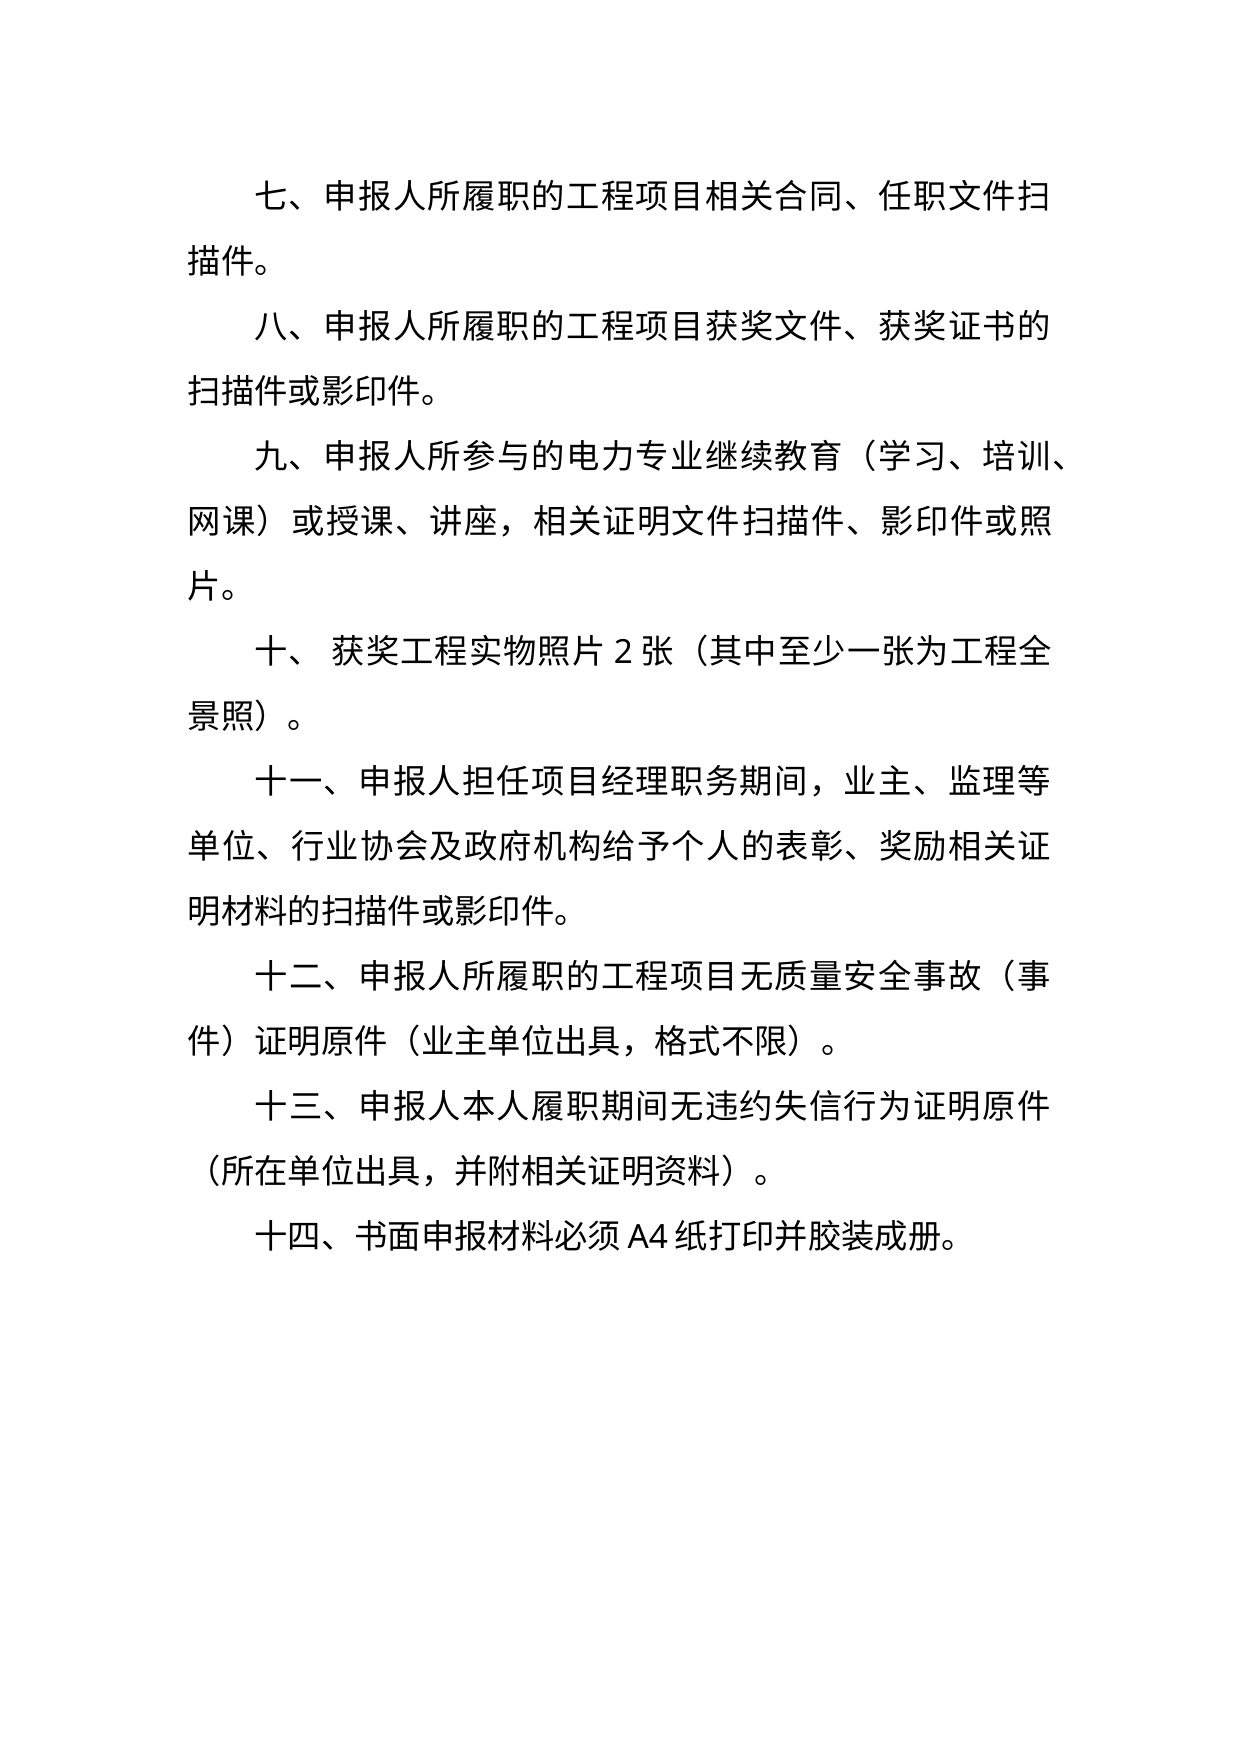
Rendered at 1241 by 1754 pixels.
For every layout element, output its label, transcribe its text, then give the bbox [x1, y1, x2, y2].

text 十四、书面申报材料必须A4纸打印并胶装成册。 [187, 1202, 1053, 1267]
text 十、 获奖工程实物照片2张（其中至少一张为工程全景照）。 [187, 617, 1053, 747]
text 十二、申报人所履职的工程项目无质量安全事故（事件）证明原件（业主单位出具，格式不限）。 [187, 942, 1053, 1072]
text 十一、申报人担任项目经理职务期间，业主、监理等单位、行业协会及政府机构给予个人的表彰、奖励相关证明材料的扫描件或影印件。 [187, 747, 1053, 942]
text 八、申报人所履职的工程项目获奖文件、获奖证书的扫描件或影印件。 [187, 292, 1053, 422]
text 十三、申报人本人履职期间无违约失信行为证明原件（所在单位出具，并附相关证明资料）。 [187, 1072, 1053, 1202]
text 七、申报人所履职的工程项目相关合同、任职文件扫描件。 [187, 162, 1053, 292]
text 九、申报人所参与的电力专业继续教育（学习、培训、网课）或授课、讲座，相关证明文件扫描件、影印件或照片。 [187, 422, 1053, 617]
